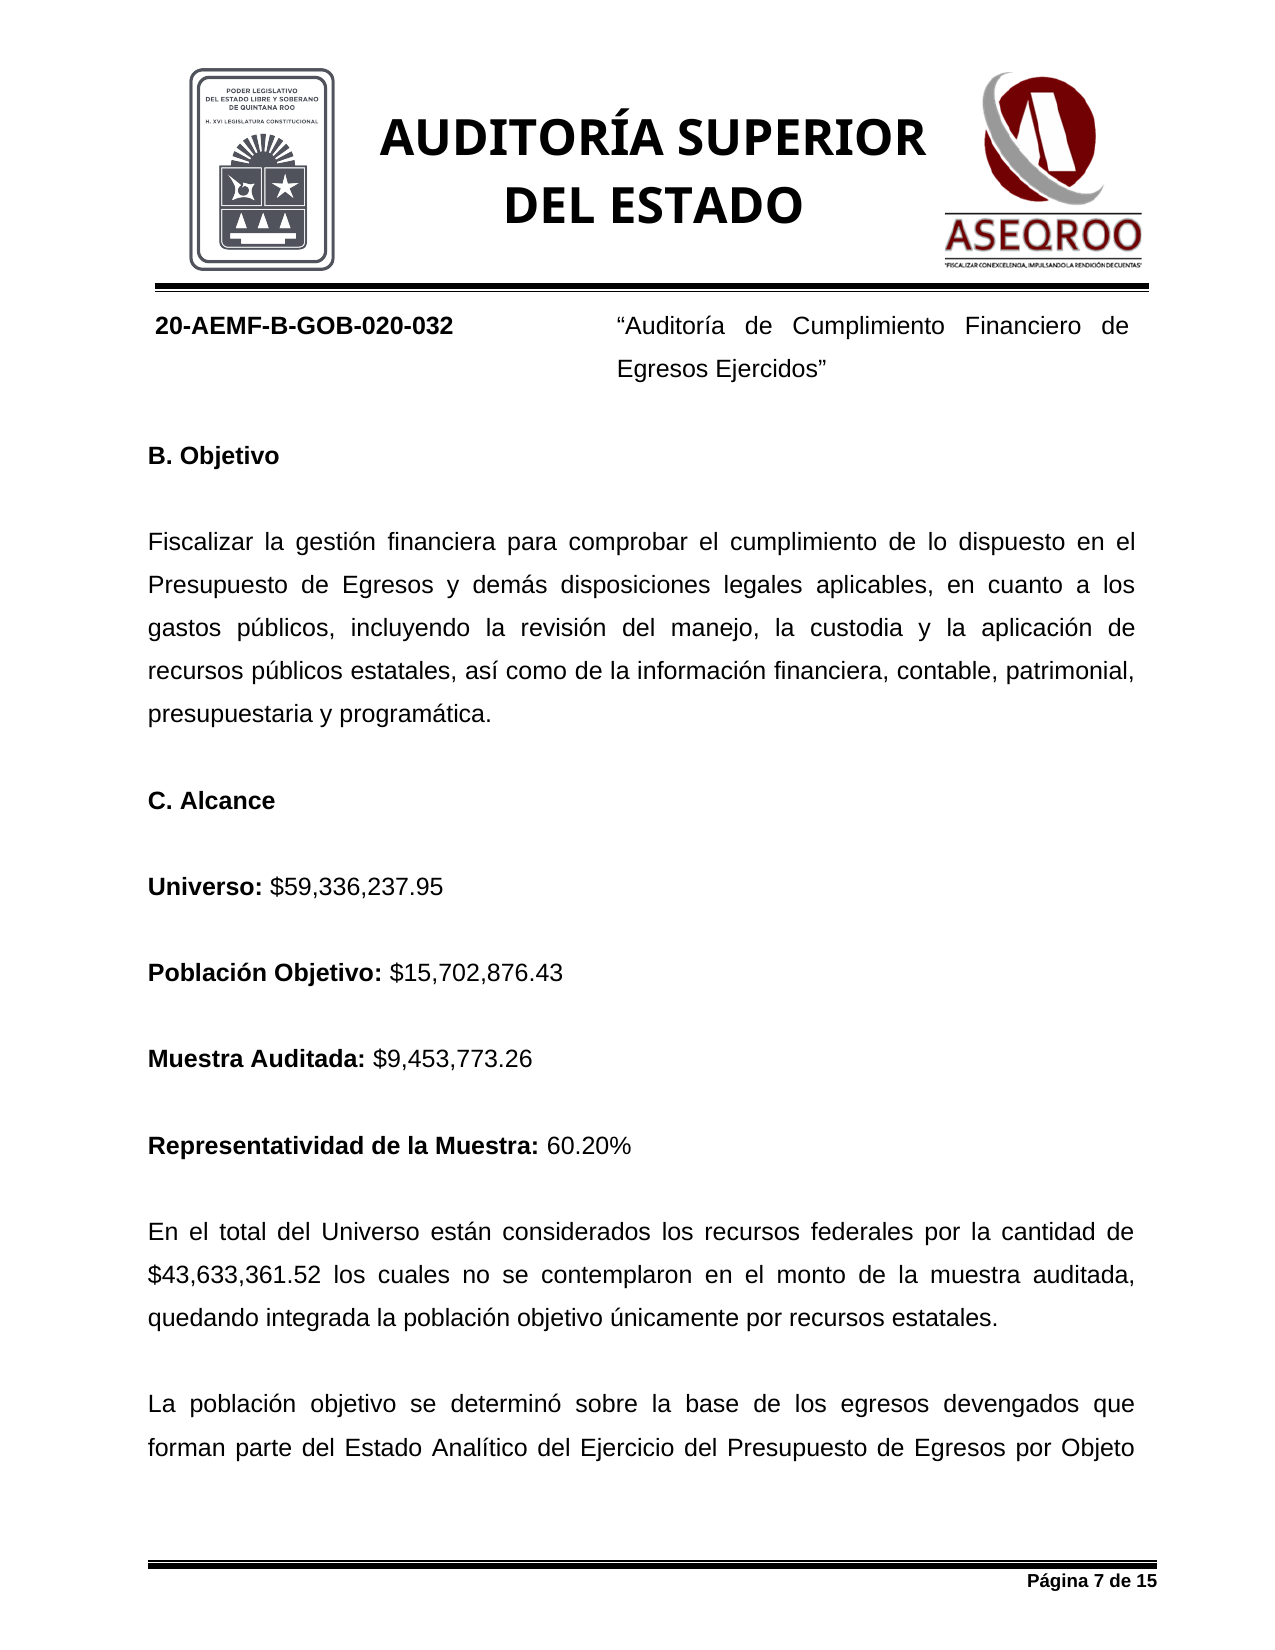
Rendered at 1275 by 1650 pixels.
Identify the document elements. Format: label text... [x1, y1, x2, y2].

text C. Alcance [148, 786, 1157, 814]
text Representatividad de la Muestra: 60.20% [148, 1131, 1157, 1159]
text B. Objetivo [148, 441, 1157, 469]
text Fiscalizar la gestión financiera para comprobar el cumplimiento de lo dispuesto en el Presupuesto de Egresos y demás disposiciones legales aplicables, en cuanto a los gastos públicos, incluyendo la revisión del manejo, la custodia y la aplicación de recursos públicos estatales, así como de la información financiera, contable, patrimonial, presupuestaria y programática. [148, 527, 1137, 728]
text Muestra Auditada: $9,453,773.26 [148, 1044, 1157, 1073]
picture [944, 72, 1142, 268]
table_header 20-AEMF-B-GOB-020-032 [148, 311, 609, 397]
text En el total del Universo están considerados los recursos federales por la cantidad de $43,633,361.52 los cuales no se contemplaron en el monto de la muestra auditada, quedando integrada la población objetivo únicamente por recursos estatales. [148, 1217, 1137, 1332]
picture [189, 68, 335, 271]
text Universo: $59,336,237.95 [148, 872, 1157, 901]
text Población Objetivo: $15,702,876.43 [148, 958, 1157, 987]
table_header “Auditoría de Cumplimiento Financiero de Egresos Ejercidos” [609, 311, 1157, 397]
